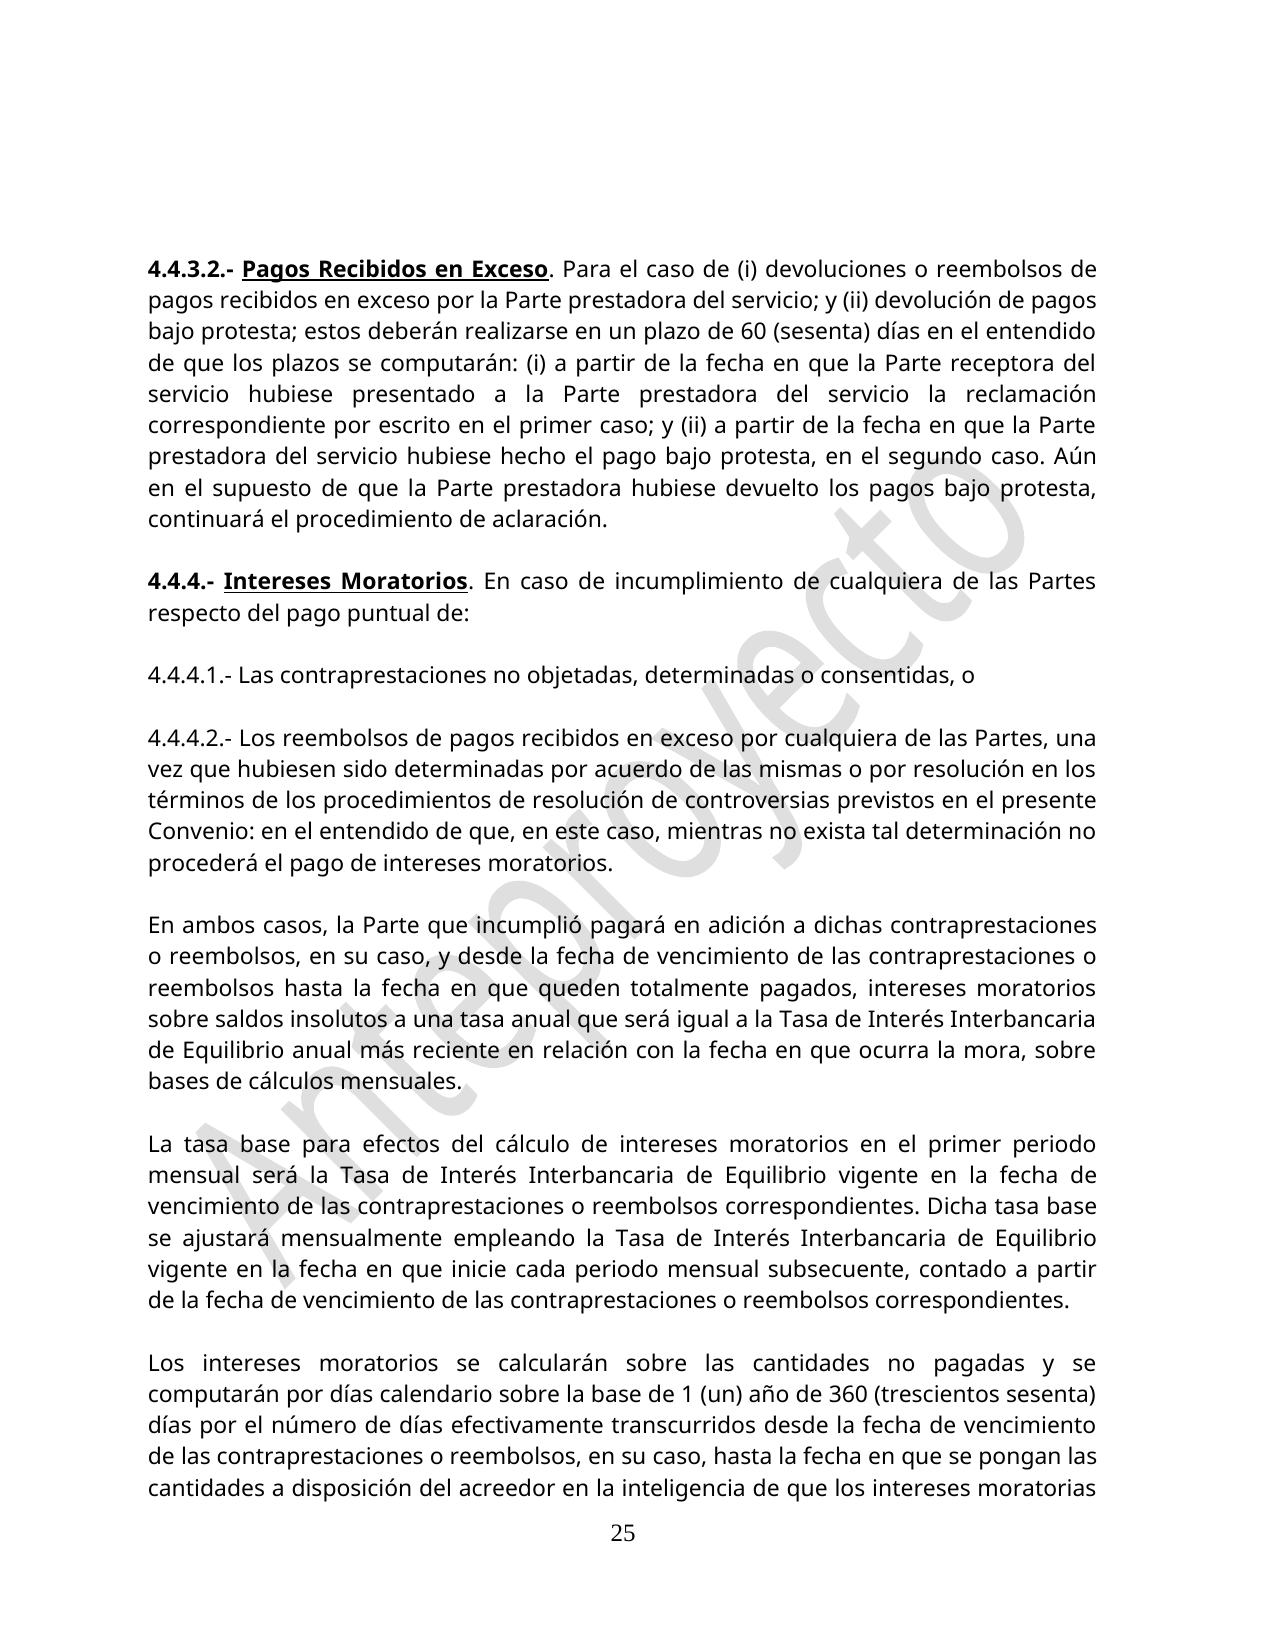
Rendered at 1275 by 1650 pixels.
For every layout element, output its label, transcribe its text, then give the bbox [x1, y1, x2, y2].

text 4.4.4.- Intereses Moratorios. En caso de incumplimiento de cualquiera de las Partes respecto del pago puntual de: [148, 565, 1098, 628]
text La tasa base para efectos del cálculo de intereses moratorios en el primer periodo mensual será la Tasa de Interés Interbancaria de Equilibrio vigente en la fecha de vencimiento de las contraprestaciones o reembolsos correspondientes. Dicha tasa base se ajustará mensualmente empleando la Tasa de Interés Interbancaria de Equilibrio vigente en la fecha en que inicie cada periodo mensual subsecuente, contado a partir de la fecha de vencimiento de las contraprestaciones o reembolsos correspondientes. [148, 1128, 1098, 1315]
text 4.4.4.2.- Los reembolsos de pagos recibidos en exceso por cualquiera de las Partes, una vez que hubiesen sido determinadas por acuerdo de las mismas o por resolución en los términos de los procedimientos de resolución de controversias previstos en el presente Convenio: en el entendido de que, en este caso, mientras no exista tal determinación no procederá el pago de intereses moratorios. [148, 721, 1098, 878]
text En ambos casos, la Parte que incumplió pagará en adición a dichas contraprestaciones o reembolsos, en su caso, y desde la fecha de vencimiento de las contraprestaciones o reembolsos hasta la fecha en que queden totalmente pagados, intereses moratorios sobre saldos insolutos a una tasa anual que será igual a la Tasa de Interés Interbancaria de Equilibrio anual más reciente en relación con la fecha en que ocurra la mora, sobre bases de cálculos mensuales. [148, 909, 1098, 1096]
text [148, 1346, 1098, 1503]
text 4.4.4.1.- Las contraprestaciones no objetadas, determinadas o consentidas, o [148, 659, 1098, 690]
text 4.4.3.2.- Pagos Recibidos en Exceso. Para el caso de (i) devoluciones o reembolsos de pagos recibidos en exceso por la Parte prestadora del servicio; y (ii) devolución de pagos bajo protesta; estos deberán realizarse en un plazo de 60 (sesenta) días en el entendido de que los plazos se computarán: (i) a partir de la fecha en que la Parte receptora del servicio hubiese presentado a la Parte prestadora del servicio la reclamación correspondiente por escrito en el primer caso; y (ii) a partir de la fecha en que la Parte prestadora del servicio hubiese hecho el pago bajo protesta, en el segundo caso. Aún en el supuesto de que la Parte prestadora hubiese devuelto los pagos bajo protesta, continuará el procedimiento de aclaración. [148, 253, 1098, 534]
